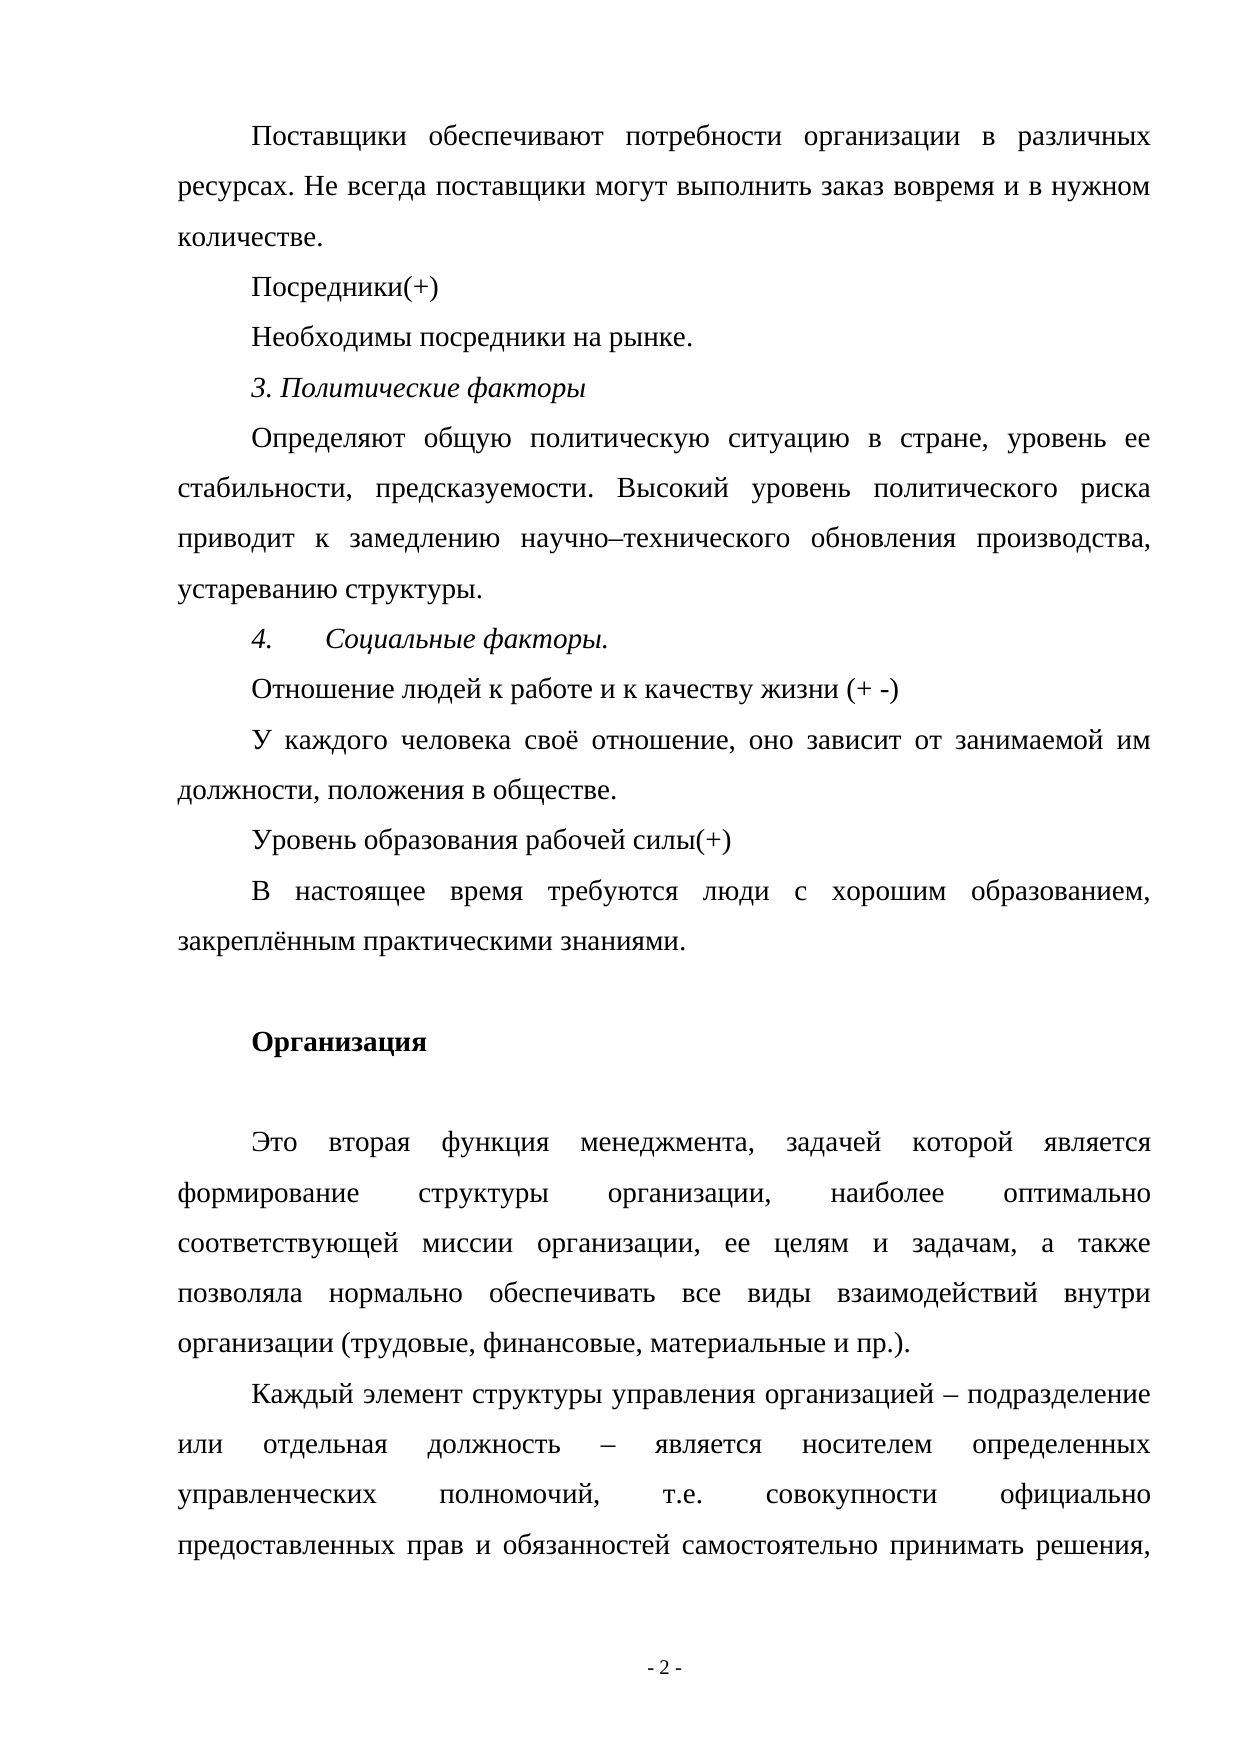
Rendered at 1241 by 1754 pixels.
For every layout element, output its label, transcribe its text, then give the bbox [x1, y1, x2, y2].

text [177, 1376, 1152, 1560]
text 3. Политические факторы [177, 370, 1152, 403]
text В настоящее время требуются люди с хорошим образованием, закреплённым практическими знаниями. [177, 873, 1152, 957]
text Посредники(+) [177, 269, 1152, 303]
text Отношение людей к работе и к качеству жизни (+ -) [177, 672, 1152, 705]
text У каждого человека своё отношение, оно зависит от занимаемой им должности, положения в обществе. [177, 722, 1152, 806]
text Необходимы посредники на рынке. [177, 319, 1152, 353]
text Поставщики обеспечивают потребности организации в различных ресурсах. Не всегда поставщики могут выполнить заказ вовремя и в нужном количестве. [177, 118, 1152, 252]
text Определяют общую политическую ситуацию в стране, уровень ее стабильности, предсказуемости. Высокий уровень политического риска приводит к замедлению научно–технического обновления производства, устареванию структуры. [177, 420, 1152, 604]
text Организация [177, 1024, 1152, 1057]
text Это вторая функция менеджмента, задачей которой является формирование структуры организации, наиболее оптимально соответствующей миссии организации, ее целям и задачам, а также позволяла нормально обеспечивать все виды взаимодействий внутри организации (трудовые, финансовые, материальные и пр.). [177, 1124, 1152, 1359]
text Уровень образования рабочей силы(+) [177, 822, 1152, 856]
list Социальные факторы. [177, 621, 1152, 655]
